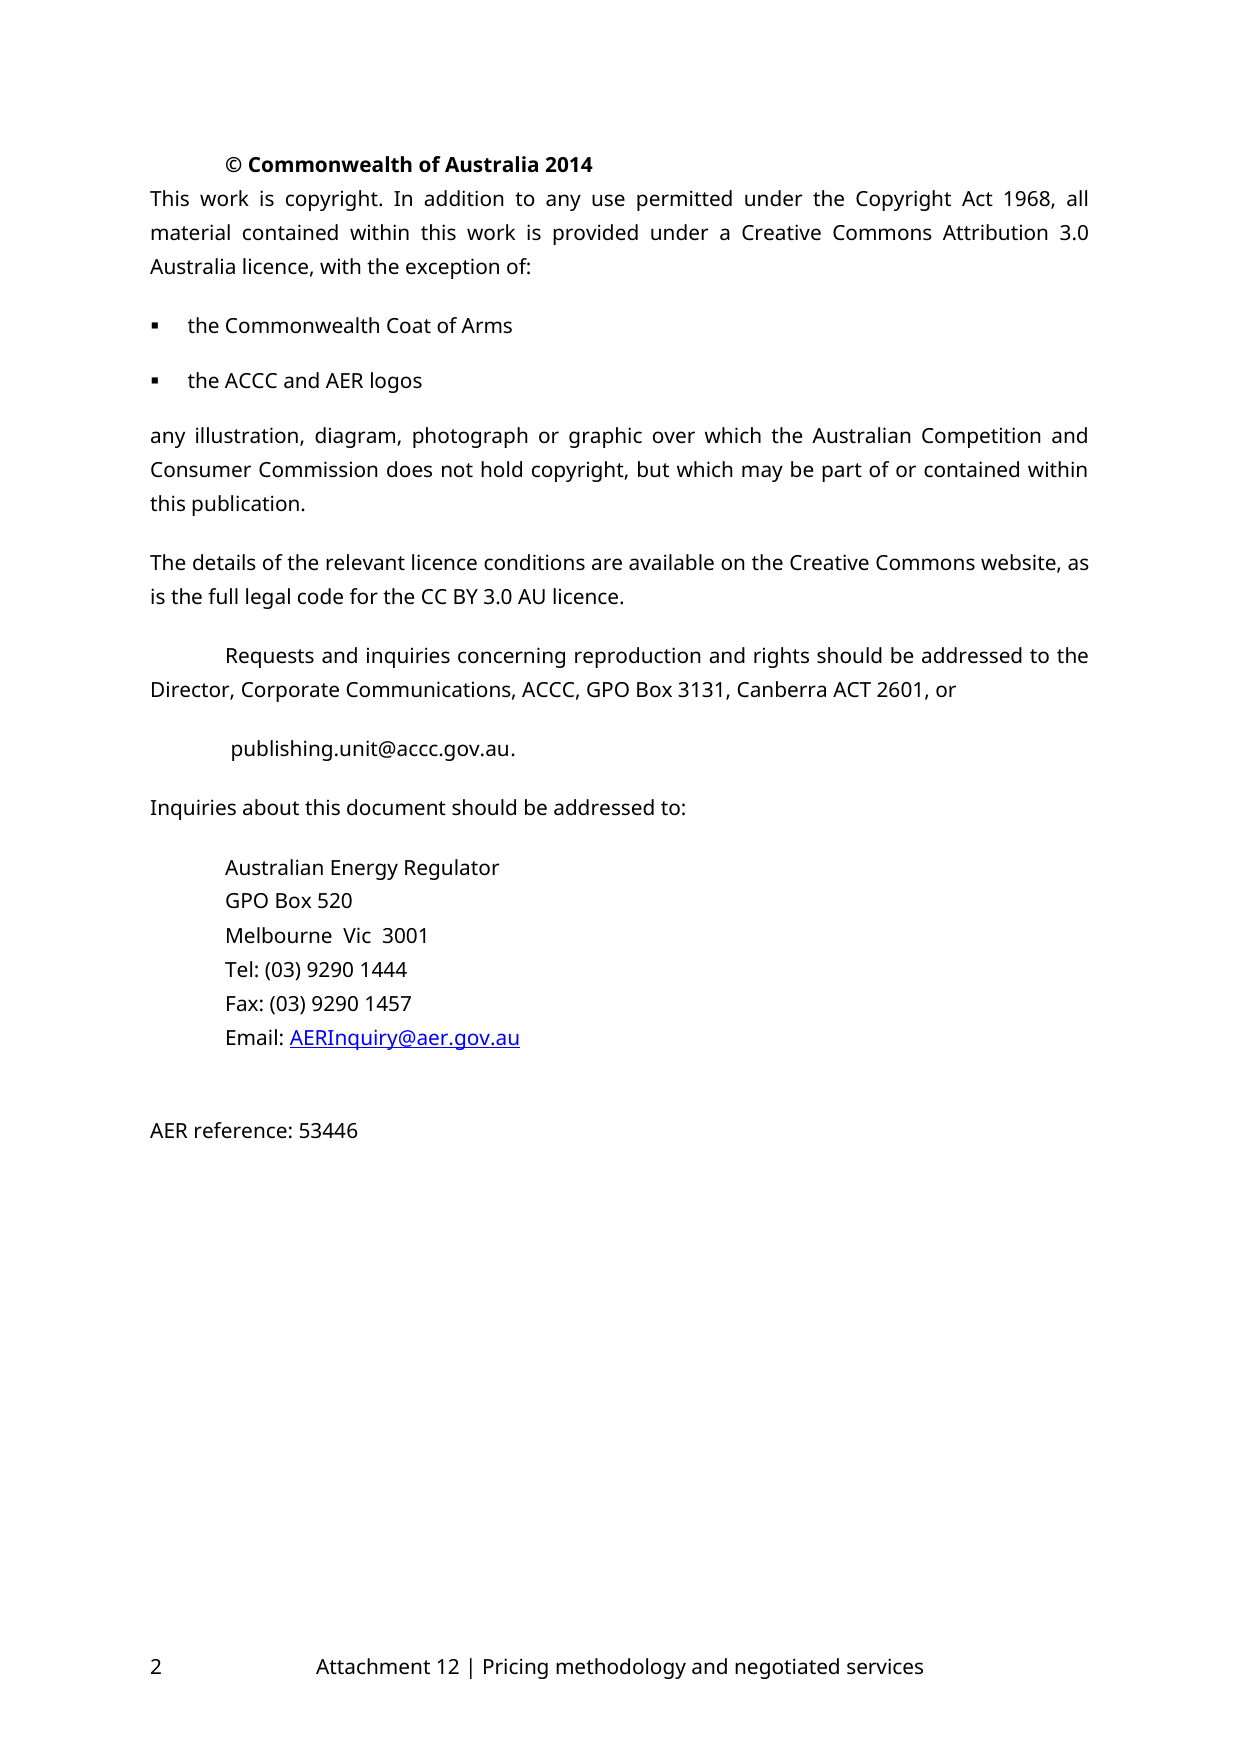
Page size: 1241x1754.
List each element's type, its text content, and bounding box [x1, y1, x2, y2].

text Fax: (03) 9290 1457 [150, 989, 1090, 1017]
text The details of the relevant licence conditions are available on the Creative Commons website, as is the full legal code for the CC BY 3.0 AU licence. [150, 548, 1090, 611]
text GPO Box 520 [150, 887, 1090, 915]
list the Commonwealth Coat of Arms [150, 311, 1090, 340]
text any illustration, diagram, photograph or graphic over which the Australian Competition and Consumer Commission does not hold copyright, but which may be part of or contained within this publication. [150, 421, 1090, 518]
list publishing.unit@accc.gov.au. [150, 734, 1090, 763]
text This work is copyright. In addition to any use permitted under the Copyright Act 1968, all material contained within this work is provided under a Creative Commons Attribution 3.0 Australia licence, with the exception of: [150, 184, 1090, 281]
text AER reference: 53446 [150, 1116, 1090, 1144]
text Australian Energy Regulator [150, 853, 1090, 881]
text © Commonwealth of Australia 2014 [150, 150, 1090, 178]
text Melbourne Vic 3001 [150, 921, 1090, 949]
list the ACCC and AER logos [150, 366, 1090, 394]
text Inquiries about this document should be addressed to: [150, 793, 1090, 822]
list Requests and inquiries concerning reproduction and rights should be addressed to the Director, Corporate Communications, ACCC, GPO Box 3131, Canberra ACT 2601, or [150, 641, 1090, 704]
text Tel: (03) 9290 1444 [150, 955, 1090, 983]
text Email: AERInquiry@aer.gov.au [150, 1023, 1090, 1051]
